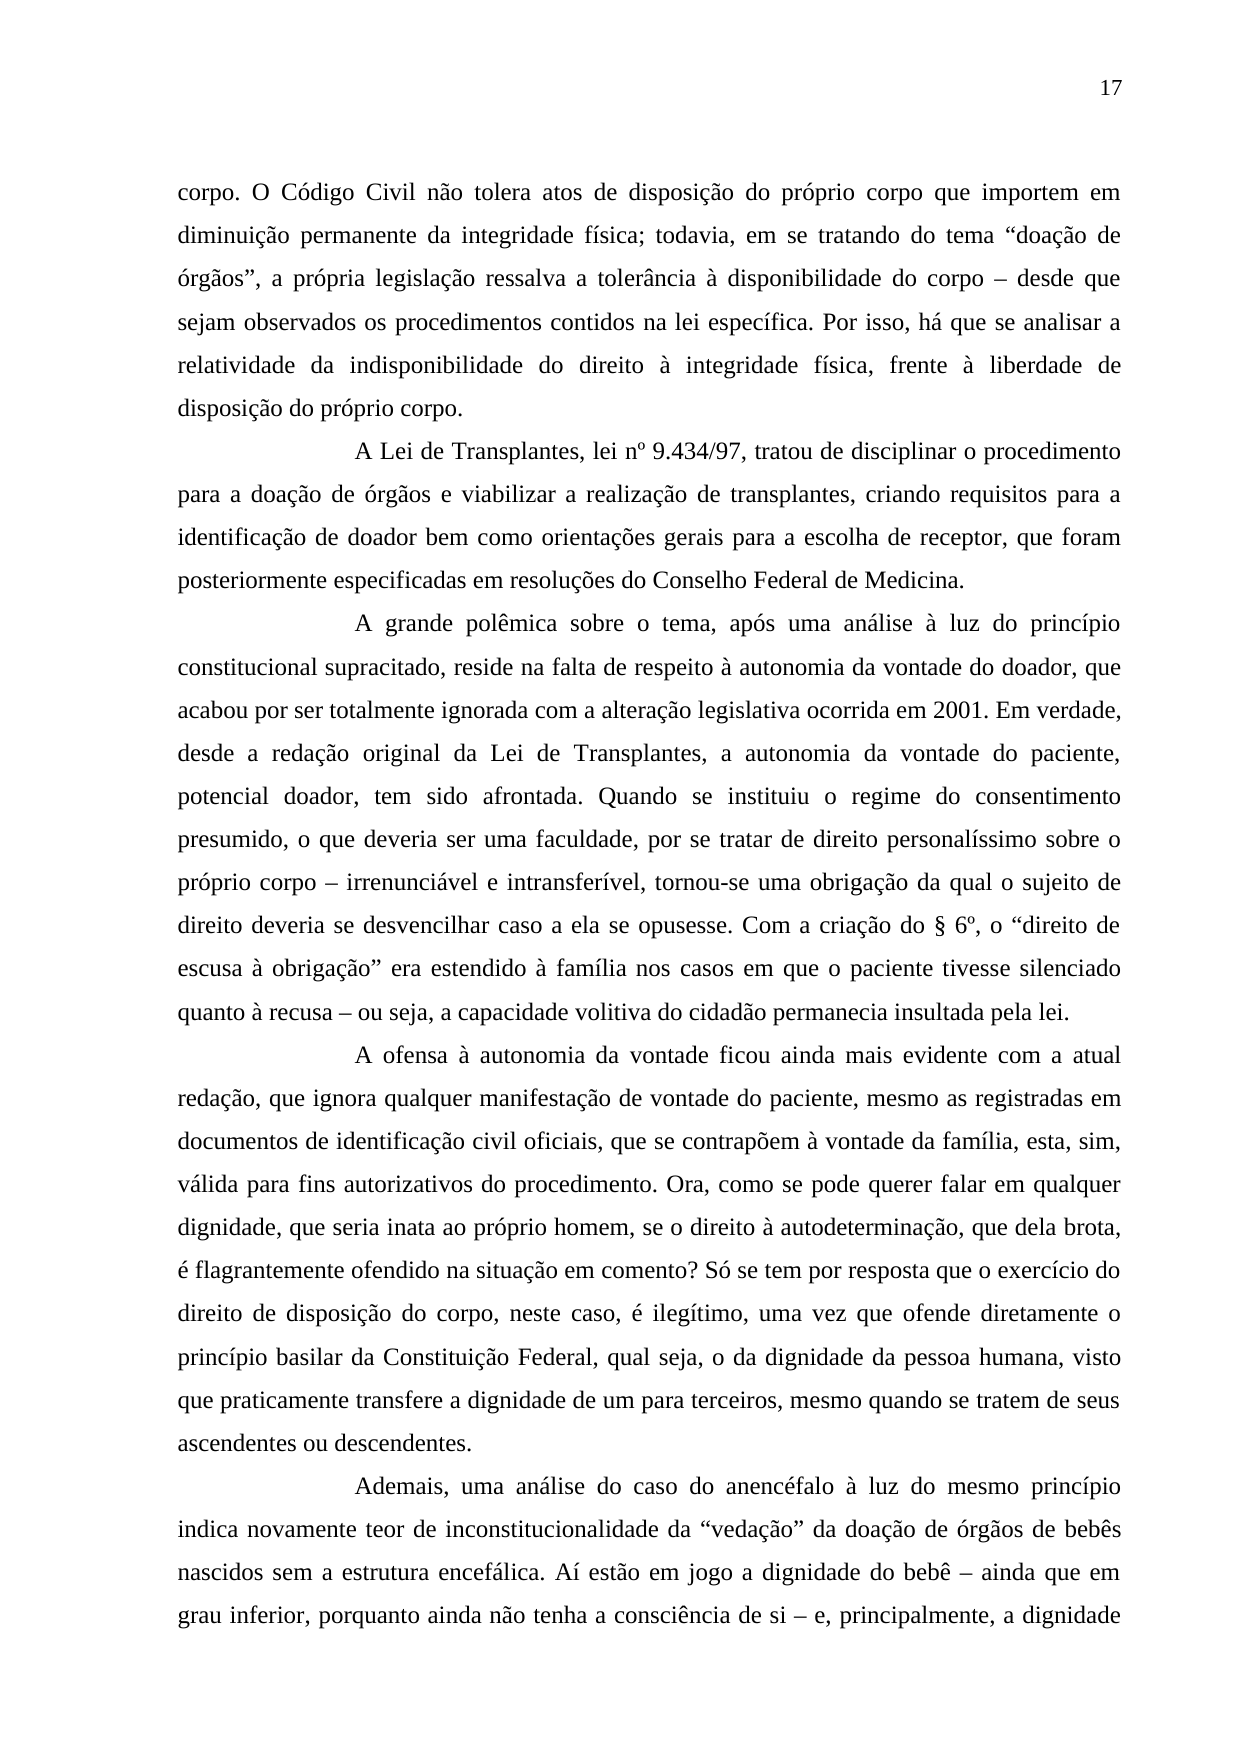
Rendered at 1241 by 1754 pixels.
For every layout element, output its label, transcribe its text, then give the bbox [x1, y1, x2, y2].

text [177, 177, 1122, 422]
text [177, 1471, 1122, 1629]
text A Lei de Transplantes, lei nº 9.434/97, tratou de disciplinar o procedimento para a doação de órgãos e viabilizar a realização de transplantes, criando requisitos para a identificação de doador bem como orientações gerais para a escolha de receptor, que foram posteriormente especificadas em resoluções do Conselho Federal de Medicina. [177, 436, 1122, 594]
text A ofensa à autonomia da vontade ficou ainda mais evidente com a atual redação, que ignora qualquer manifestação de vontade do paciente, mesmo as registradas em documentos de identificação civil oficiais, que se contrapõem à vontade da família, esta, sim, válida para fins autorizativos do procedimento. Ora, como se pode querer falar em qualquer dignidade, que seria inata ao próprio homem, se o direito à autodeterminação, que dela brota, é flagrantemente ofendido na situação em comento? Só se tem por resposta que o exercício do direito de disposição do corpo, neste caso, é ilegítimo, uma vez que ofende diretamente o princípio basilar da Constituição Federal, qual seja, o da dignidade da pessoa humana, visto que praticamente transfere a dignidade de um para terceiros, mesmo quando se tratem de seus ascendentes ou descendentes. [177, 1040, 1122, 1457]
text A grande polêmica sobre o tema, após uma análise à luz do princípio constitucional supracitado, reside na falta de respeito à autonomia da vontade do doador, que acabou por ser totalmente ignorada com a alteração legislativa ocorrida em 2001. Em verdade, desde a redação original da Lei de Transplantes, a autonomia da vontade do paciente, potencial doador, tem sido afrontada. Quando se instituiu o regime do consentimento presumido, o que deveria ser uma faculdade, por se tratar de direito personalíssimo sobre o próprio corpo – irrenunciável e intransferível, tornou-se uma obrigação da qual o sujeito de direito deveria se desvencilhar caso a ela se opusesse. Com a criação do § 6º, o “direito de escusa à obrigação” era estendido à família nos casos em que o paciente tivesse silenciado quanto à recusa – ou seja, a capacidade volitiva do cidadão permanecia insultada pela lei. [177, 608, 1122, 1025]
